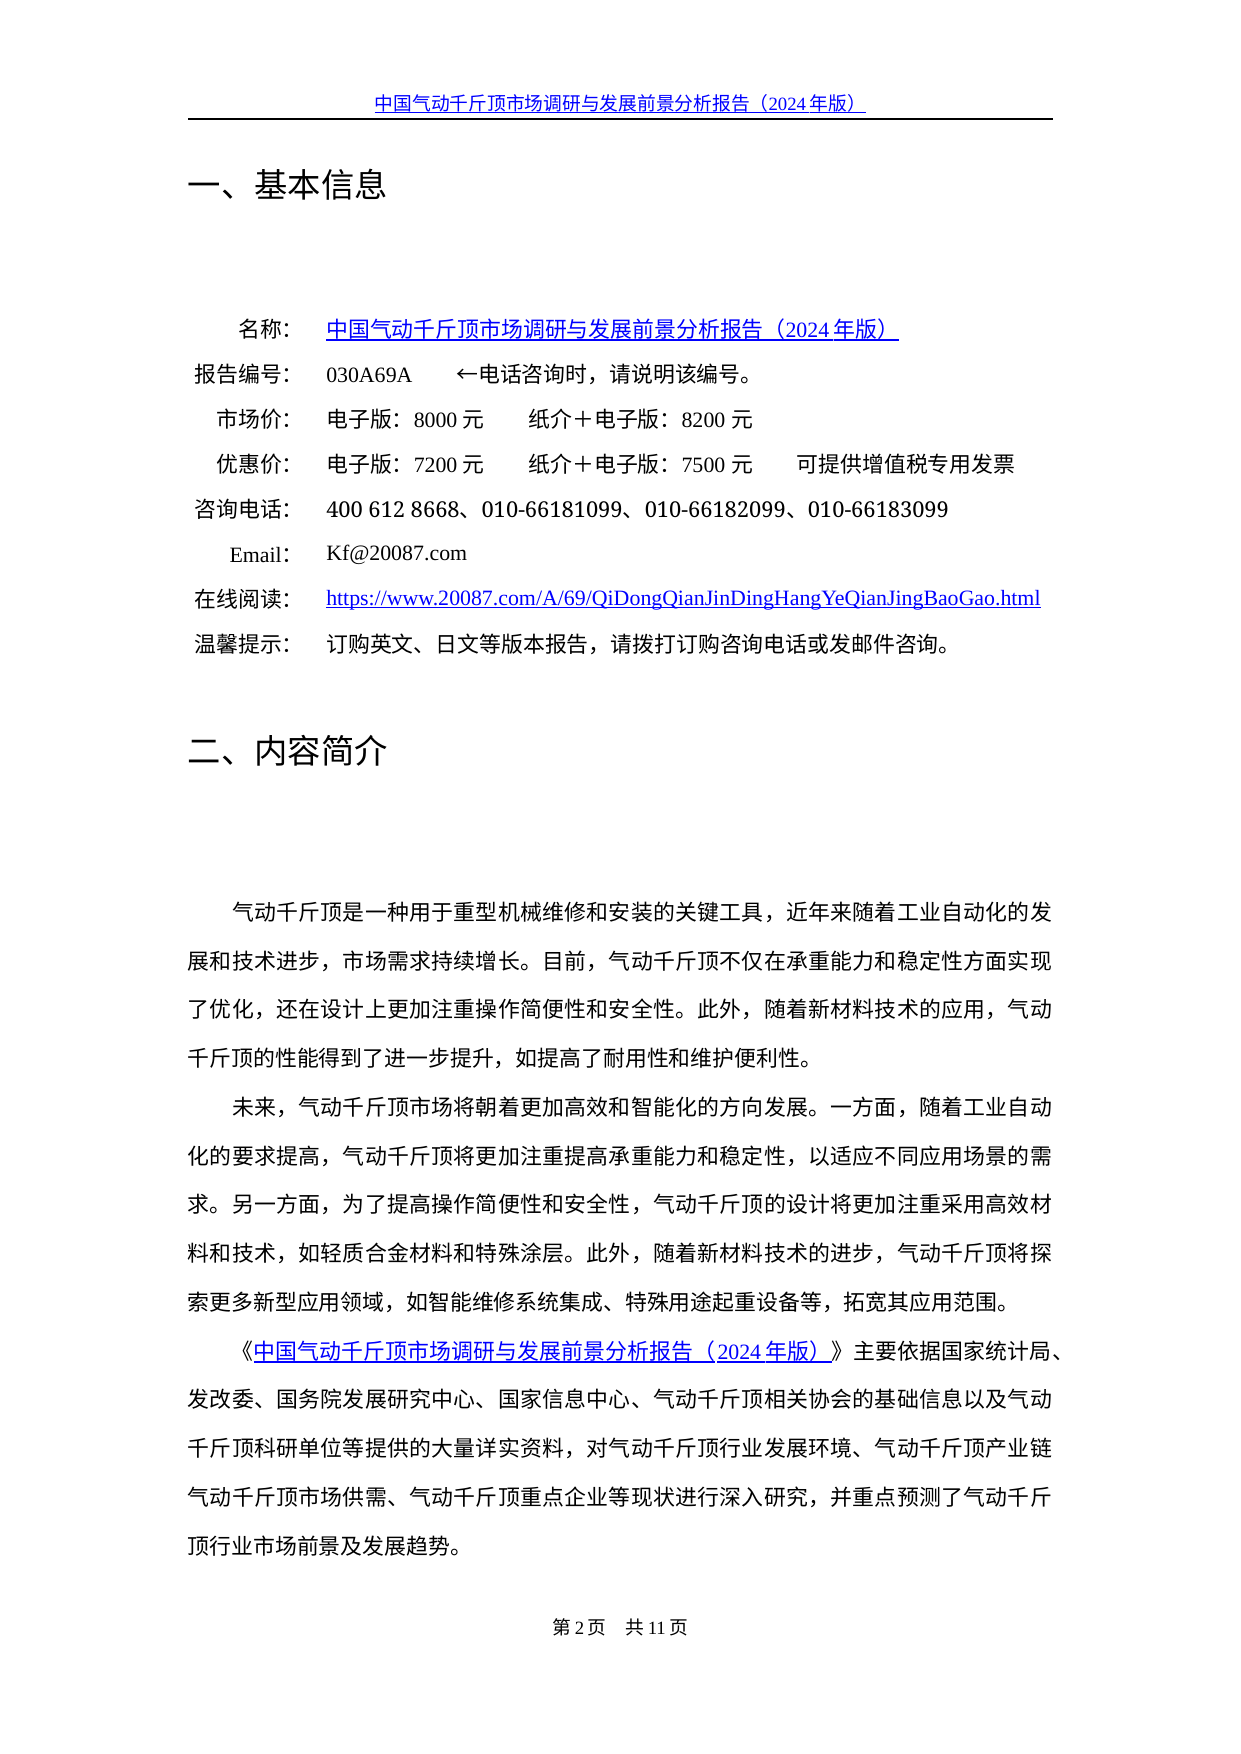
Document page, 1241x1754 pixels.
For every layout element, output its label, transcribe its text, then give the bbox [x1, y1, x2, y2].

table_cell 订购英文、日文等版本报告，请拨打订购咨询电话或发邮件咨询。 [315, 627, 1073, 672]
table_header 中国气动千斤顶市场调研与发展前景分析报告（2024年版） [315, 312, 1073, 357]
title 一、基本信息 [187, 150, 1053, 215]
table_cell 优惠价： [167, 447, 315, 492]
table_cell 市场价： [167, 402, 315, 447]
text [187, 894, 1053, 1561]
title 二、内容简介 [187, 717, 1053, 782]
table_cell 电子版：7200 元 纸介＋电子版：7500 元 可提供增值税专用发票 [315, 447, 1073, 492]
table_cell 咨询电话： [167, 492, 315, 537]
table_cell 030A69A ←电话咨询时，请说明该编号。 [315, 357, 1073, 402]
table_cell Kf@20087.com [315, 537, 1073, 582]
table_cell [315, 582, 1073, 627]
table_cell 400 612 8668、010-66181099、010-66182099、010-66183099 [315, 492, 1073, 537]
table_cell 温馨提示： [167, 627, 315, 672]
table_cell Email： [167, 537, 315, 582]
table_cell 电子版：8000 元 纸介＋电子版：8200 元 [315, 402, 1073, 447]
table_cell 在线阅读： [167, 582, 315, 627]
table_header 名称： [167, 312, 315, 357]
table_cell 报告编号： [167, 357, 315, 402]
